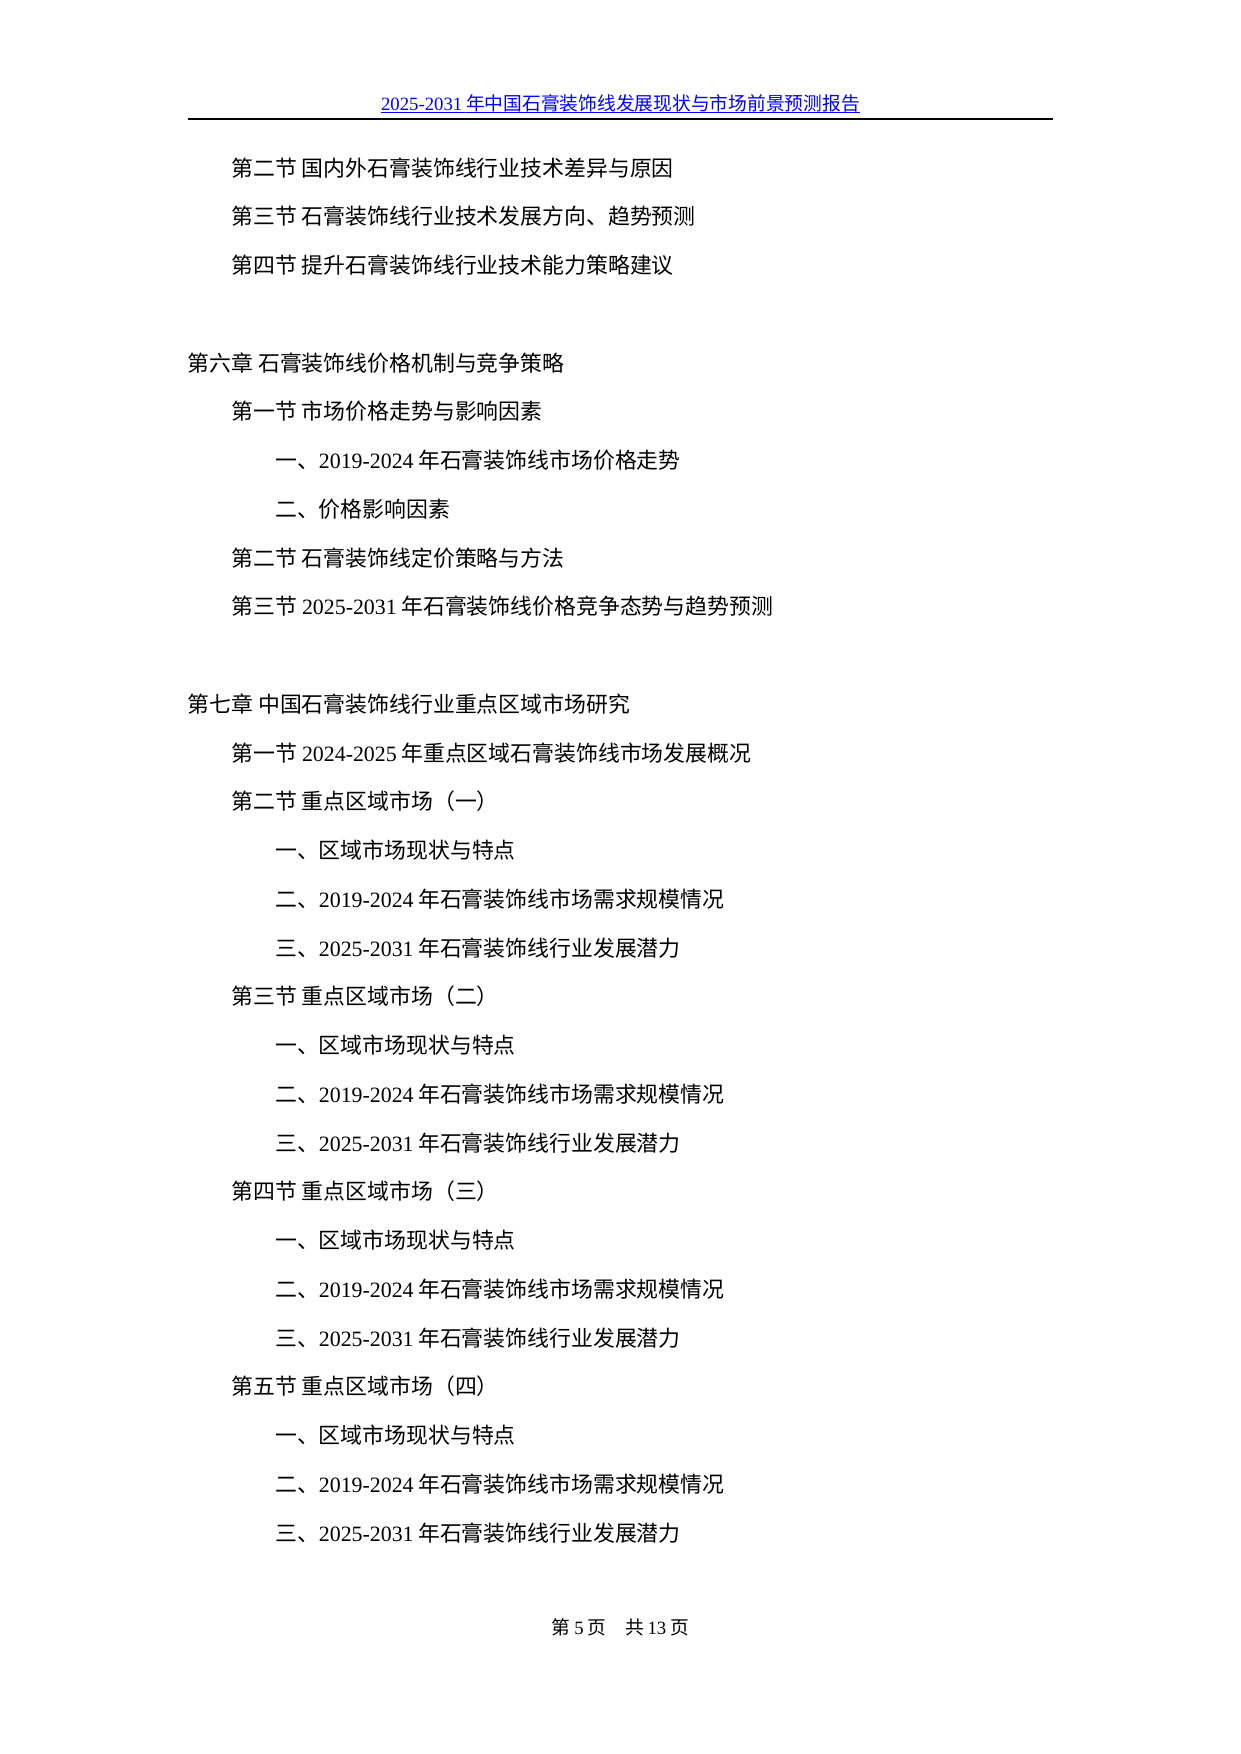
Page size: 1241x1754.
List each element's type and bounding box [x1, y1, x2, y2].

text [187, 150, 1053, 1548]
